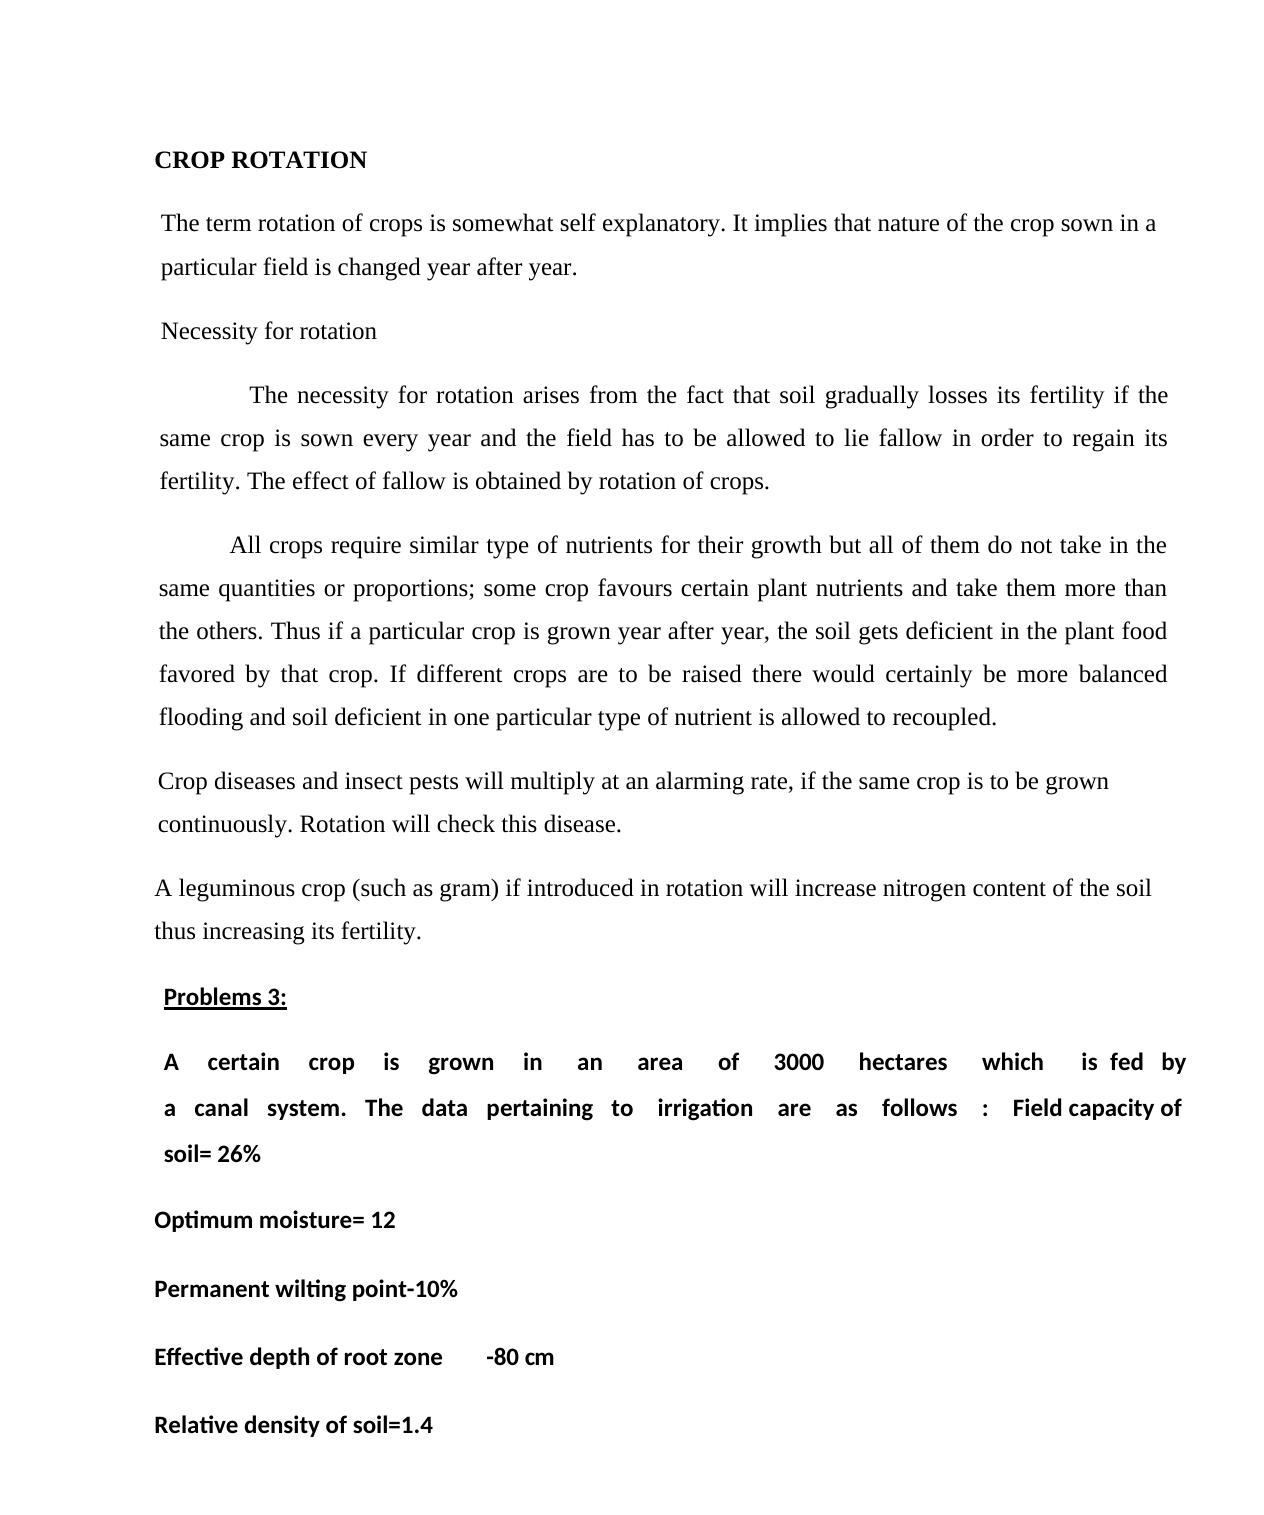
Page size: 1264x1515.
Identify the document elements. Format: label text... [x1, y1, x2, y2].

text A certain crop is grown in an area of 3000 hectares which is fed by a canal system. The data pertaining to irrigation are as follows : Field capacity of soil= 26% [163, 1047, 1186, 1168]
text Optimum moisture= 12 Permanent wilting point-10% [154, 1205, 474, 1303]
text Necessity for rotation [161, 316, 1263, 344]
text A leguminous crop (such as gram) if introduced in rotation will increase nitrogen content of the soil thus increasing its fertility. [154, 873, 1186, 945]
text Effective depth of root zone -80 cm Relative density of soil=1.4 [154, 1341, 558, 1439]
text Problems 3: [163, 981, 1263, 1012]
text All crops require similar type of nutrients for their growth but all of them do not take in the same quantities or proportions; some crop favours certain plant nutrients and take them more than the others. Thus if a particular crop is grown year after year, the soil gets deficient in the plant food favored by that crop. If different crops are to be raised there would certainly be more balanced flooding and soil deficient in one particular type of nutrient is allowed to recoupled. [158, 530, 1169, 731]
subtitle CROP ROTATION [154, 145, 1263, 174]
text The term rotation of crops is somewhat self explanatory. It implies that nature of the crop sown in a particular field is changed year after year. [161, 208, 1186, 280]
text The necessity for rotation arises from the fact that soil gradually losses its fertility if the same crop is sown every year and the field has to be allowed to lie fallow in order to regain its fertility. The effect of fallow is obtained by rotation of crops. [159, 380, 1170, 495]
text Crop diseases and insect pests will multiply at an alarming rate, if the same crop is to be grown continuously. Rotation will check this disease. [158, 766, 1186, 838]
